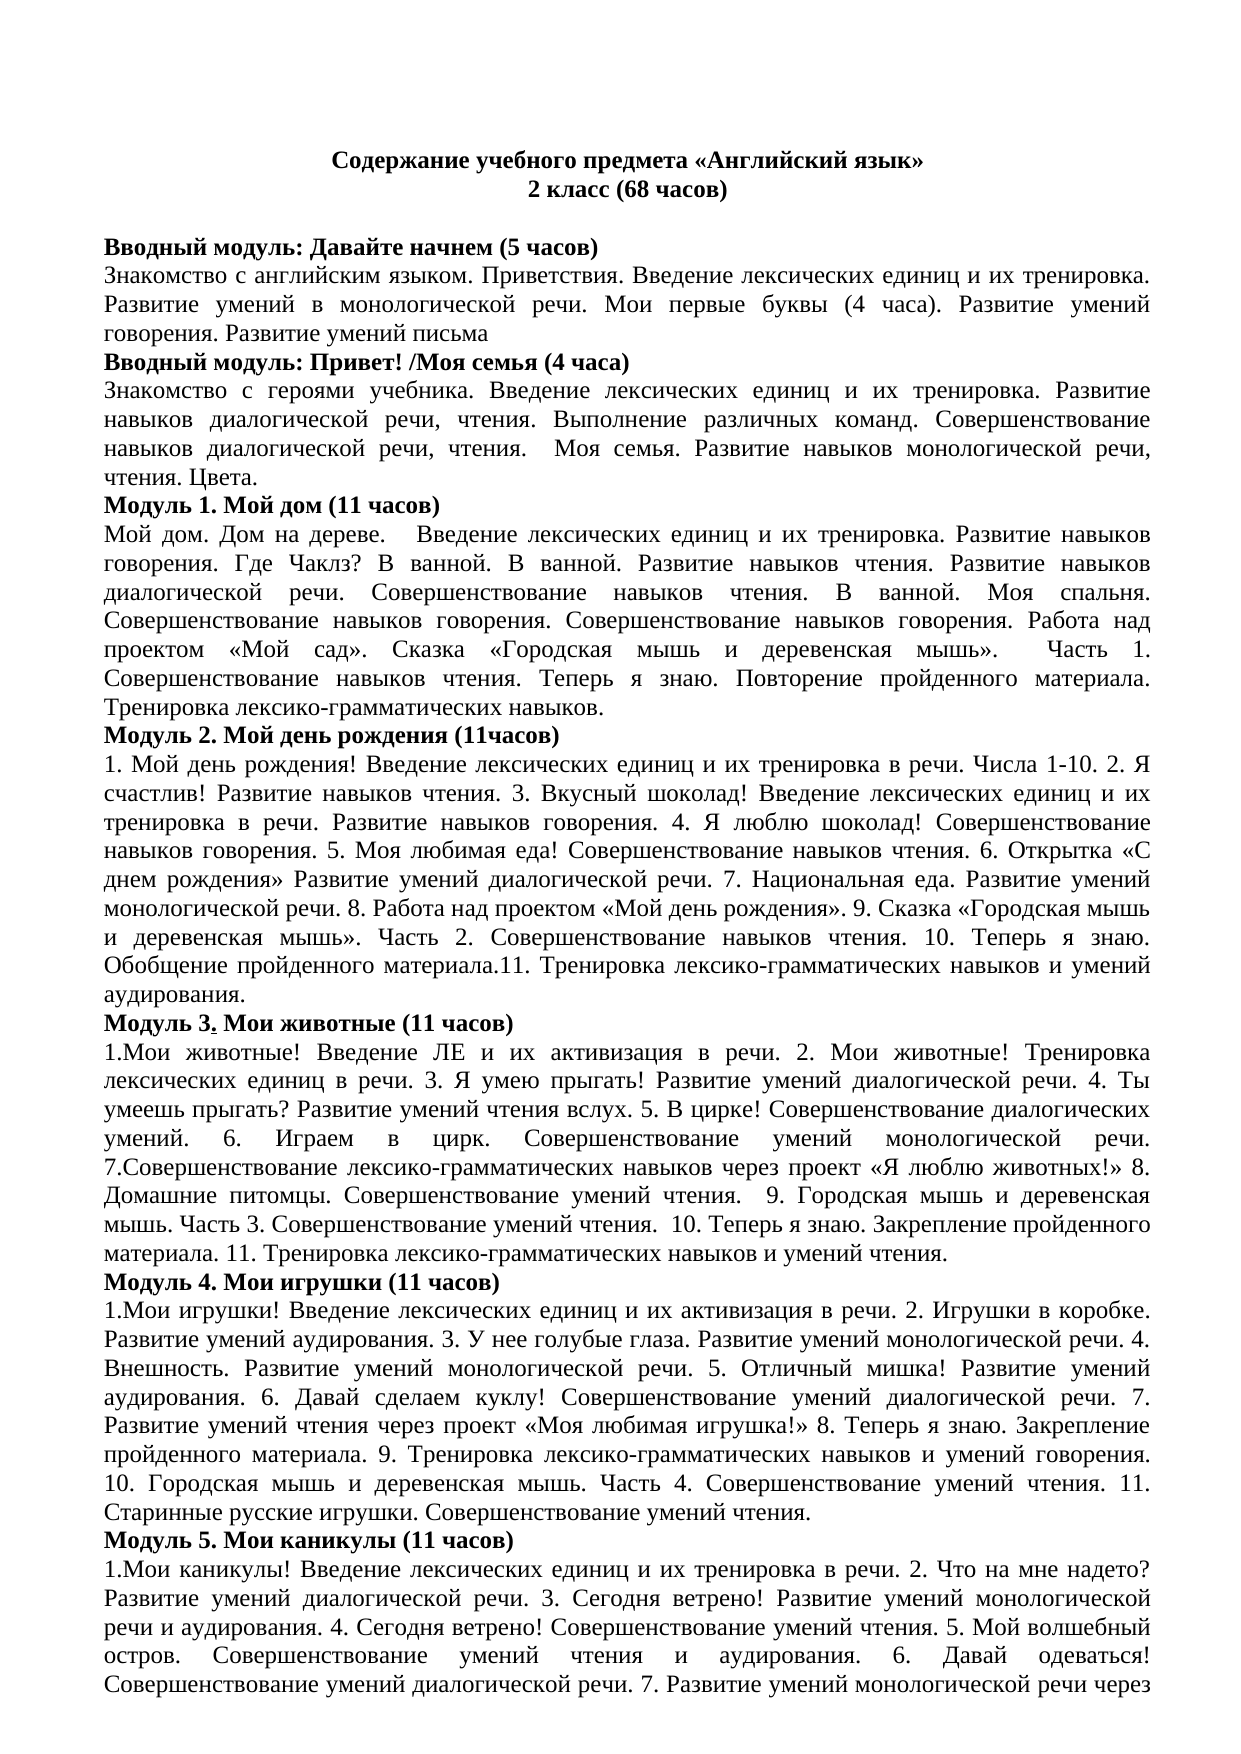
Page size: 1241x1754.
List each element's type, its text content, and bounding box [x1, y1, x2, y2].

text Модуль 3. Мои животные (11 часов) [103, 1008, 1152, 1037]
text Вводный модуль: Давайте начнем (5 часов) [103, 232, 1152, 260]
text 1.Мои игрушки! Введение лексических единиц и их активизация в речи. 2. Игрушки в коробке. Развитие умений аудирования. 3. У нее голубые глаза. Развитие умений монологической речи. 4. Внешность. Развитие умений монологической речи. 5. Отличный мишка! Развитие умений аудирования. 6. Давай сделаем куклу! Совершенствование умений диалогической речи. 7. Развитие умений чтения через проект «Моя любимая игрушка!» 8. Теперь я знаю. Закрепление пройденного материала. 9. Тренировка лексико-грамматических навыков и умений говорения. 10. Городская мышь и деревенская мышь. Часть 4. Совершенствование умений чтения. 11. Старинные русские игрушки. Совершенствование умений чтения. [103, 1295, 1152, 1525]
text Модуль 5. Мои каникулы (11 часов) [103, 1525, 1152, 1554]
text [103, 1554, 1152, 1698]
text 1. Мой день рождения! Введение лексических единиц и их тренировка в речи. Числа 1-10. 2. Я счастлив! Развитие навыков чтения. 3. Вкусный шоколад! Введение лексических единиц и их тренировка в речи. Развитие навыков говорения. 4. Я люблю шоколад! Совершенствование навыков говорения. 5. Моя любимая еда! Совершенствование навыков чтения. 6. Открытка «С днем рождения» Развитие умений диалогической речи. 7. Национальная еда. Развитие умений монологической речи. 8. Работа над проектом «Мой день рождения». 9. Сказка «Городская мышь и деревенская мышь». Часть 2. Совершенствование навыков чтения. 10. Теперь я знаю. Обобщение пройденного материала.11. Тренировка лексико-грамматических навыков и умений аудирования. [103, 749, 1152, 1008]
text 2 класс (68 часов) [103, 174, 1152, 203]
text Содержание учебного предмета «Английский язык» [103, 145, 1152, 174]
text Знакомство с английским языком. Приветствия. Введение лексических единиц и их тренировка. Развитие умений в монологической речи. Мои первые буквы (4 часа). Развитие умений говорения. Развитие умений письма [103, 260, 1152, 347]
text Модуль 2. Мой день рождения (11часов) [103, 720, 1152, 749]
text Модуль 4. Мои игрушки (11 часов) [103, 1267, 1152, 1295]
text 1.Мои животные! Введение ЛЕ и их активизация в речи. 2. Мои животные! Тренировка лексических единиц в речи. 3. Я умею прыгать! Развитие умений диалогической речи. 4. Ты умеешь прыгать? Развитие умений чтения вслух. 5. В цирке! Совершенствование диалогических умений. 6. Играем в цирк. Совершенствование умений монологической речи. 7.Совершенствование лексико-грамматических навыков через проект «Я люблю животных!» 8. Домашние питомцы. Совершенствование умений чтения. 9. Городская мышь и деревенская мышь. Часть 3. Совершенствование умений чтения. 10. Теперь я знаю. Закрепление пройденного материала. 11. Тренировка лексико-грамматических навыков и умений чтения. [103, 1037, 1152, 1267]
text Знакомство с героями учебника. Введение лексических единиц и их тренировка. Развитие навыков диалогической речи, чтения. Выполнение различных команд. Совершенствование навыков диалогической речи, чтения. Моя семья. Развитие навыков монологической речи, чтения. Цвета. [103, 375, 1152, 490]
text Мой дом. Дом на дереве. Введение лексических единиц и их тренировка. Развитие навыков говорения. Где Чаклз? В ванной. В ванной. Развитие навыков чтения. Развитие навыков диалогической речи. Совершенствование навыков чтения. В ванной. Моя спальня. Совершенствование навыков говорения. Совершенствование навыков говорения. Работа над проектом «Мой сад». Сказка «Городская мышь и деревенская мышь». Часть 1. Совершенствование навыков чтения. Теперь я знаю. Повторение пройденного материала. Тренировка лексико-грамматических навыков. [103, 519, 1152, 720]
text Модуль 1. Мой дом (11 часов) [103, 490, 1152, 519]
text Вводный модуль: Привет! /Моя семья (4 часа) [103, 347, 1152, 375]
